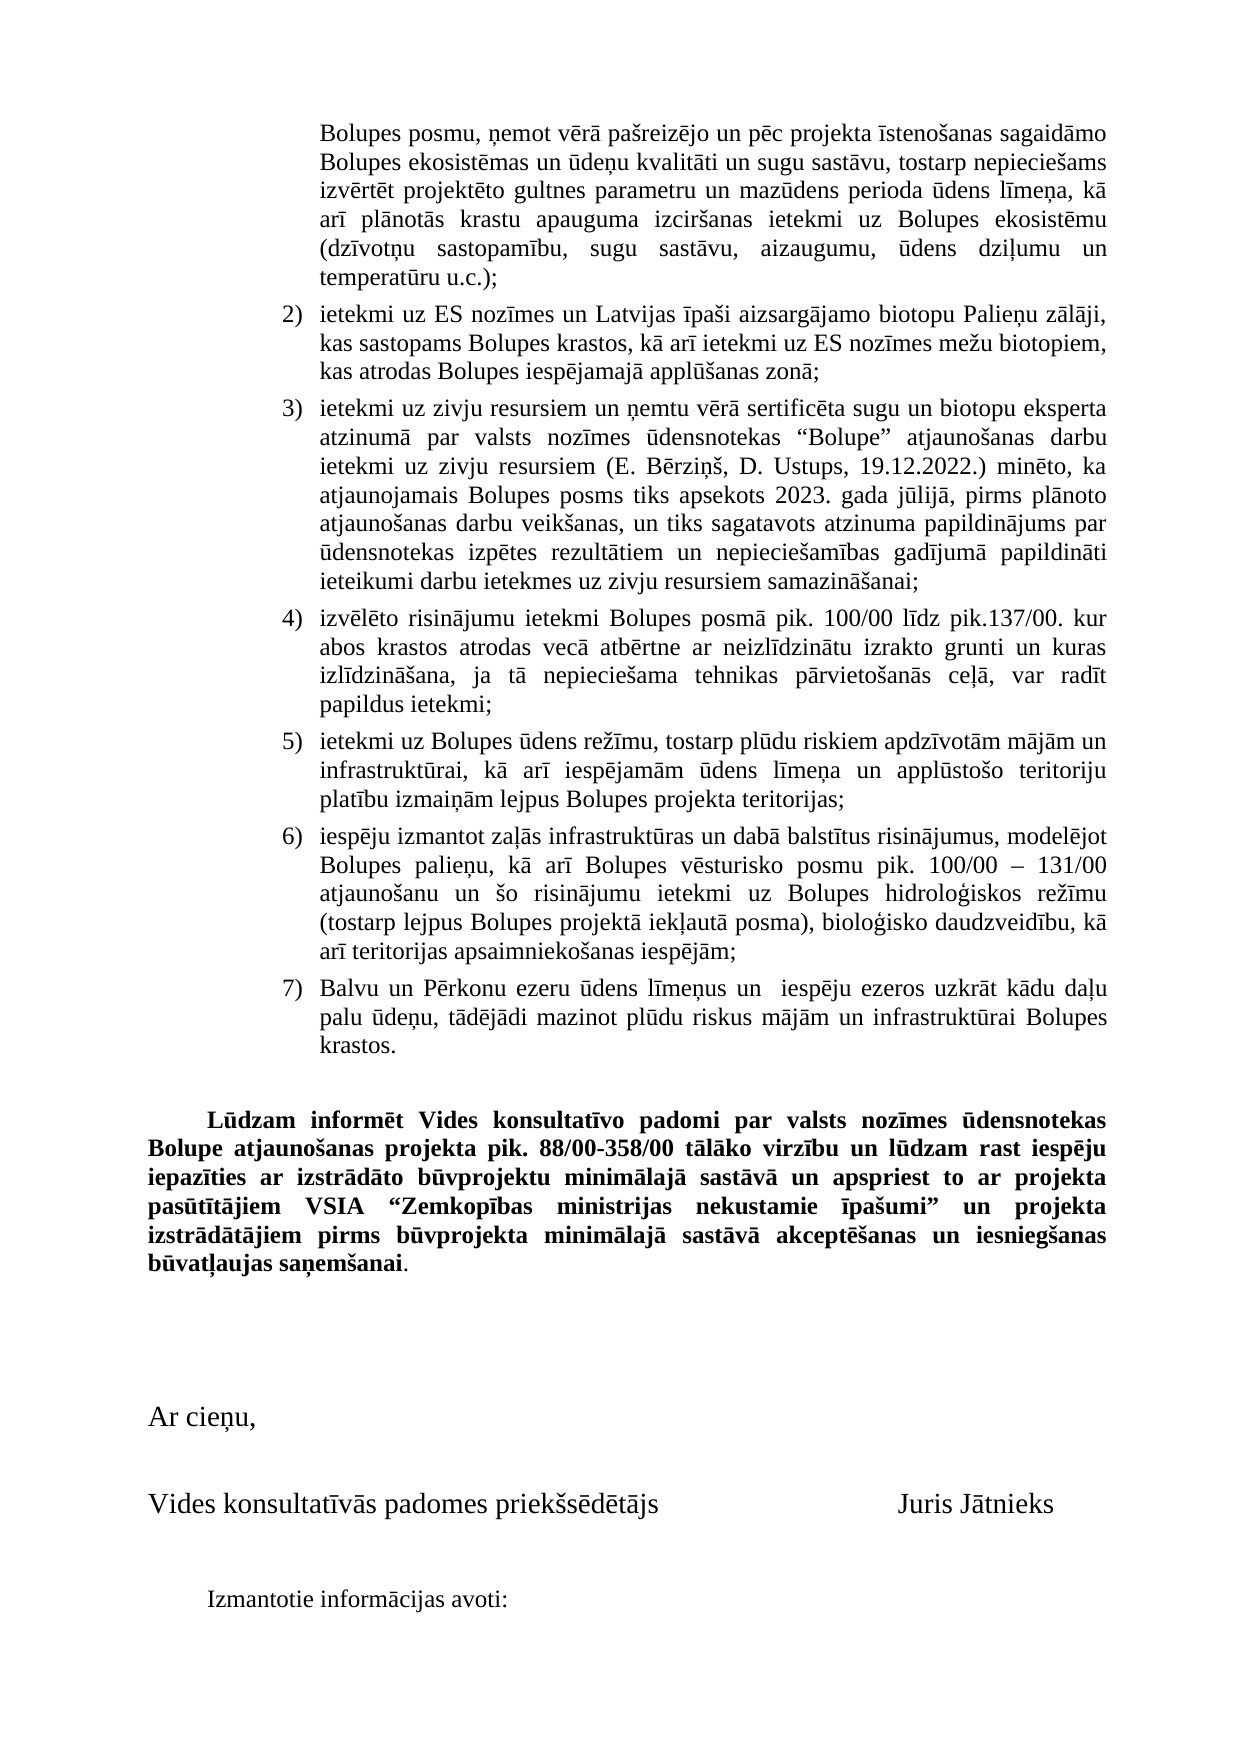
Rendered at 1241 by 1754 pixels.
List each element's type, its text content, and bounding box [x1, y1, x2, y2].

text Izmantotie informācijas avoti: [207, 1584, 1107, 1613]
list ietekmi uz zivju resursiem un ņemtu vērā sertificēta sugu un biotopu eksperta atzinumā par valsts nozīmes ūdensnotekas “Bolupe” atjaunošanas darbu ietekmi uz zivju resursiem (E. Bērziņš, D. Ustups, 19.12.2022.) minēto, ka atjaunojamais Bolupes posms tiks apsekots 2023. gada jūlijā, pirms plānoto atjaunošanas darbu veikšanas, un tiks sagatavots atzinuma papildinājums par ūdensnotekas izpētes rezultātiem un nepieciešamības gadījumā papildināti ieteikumi darbu ietekmes uz zivju resursiem samazināšanai; [282, 393, 1107, 595]
list ietekmi uz ES nozīmes un Latvijas īpaši aizsargājamo biotopu Palieņu zālāji, kas sastopams Bolupes krastos, kā arī ietekmi uz ES nozīmes mežu biotopiem, kas atrodas Bolupes iespējamajā applūšanas zonā; [282, 299, 1107, 385]
list izvēlēto risinājumu ietekmi Bolupes posmā pik. 100/00 līdz pik.137/00. kur abos krastos atrodas vecā atbērtne ar neizlīdzinātu izrakto grunti un kuras izlīdzināšana, ja tā nepieciešama tehnikas pārvietošanās ceļā, var radīt papildus ietekmi; [282, 603, 1107, 718]
text Lūdzam informēt Vides konsultatīvo padomi par valsts nozīmes ūdensnotekas Bolupe atjaunošanas projekta pik. 88/00-358/00 tālāko virzību un lūdzam rast iespēju iepazīties ar izstrādāto būvprojektu minimālajā sastāvā un apspriest to ar projekta pasūtītājiem VSIA “Zemkopības ministrijas nekustamie īpašumi” un projekta izstrādātājiem pirms būvprojekta minimālajā sastāvā akceptēšanas un iesniegšanas būvatļaujas saņemšanai. [148, 1105, 1107, 1277]
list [282, 118, 1107, 291]
text Vides konsultatīvās padomes priekšsēdētājs Juris Jātnieks [148, 1486, 1107, 1519]
list Balvu un Pērkonu ezeru ūdens līmeņus un iespēju ezeros uzkrāt kādu daļu palu ūdeņu, tādējādi mazinot plūdu riskus mājām un infrastruktūrai Bolupes krastos. [282, 973, 1107, 1059]
text Ar cieņu, [148, 1399, 1107, 1433]
list iespēju izmantot zaļās infrastruktūras un dabā balstītus risinājumus, modelējot Bolupes palieņu, kā arī Bolupes vēsturisko posmu pik. 100/00 – 131/00 atjaunošanu un šo risinājumu ietekmi uz Bolupes hidroloģiskos režīmu (tostarp lejpus Bolupes projektā iekļautā posma), bioloģisko daudzveidību, kā arī teritorijas apsaimniekošanas iespējām; [282, 821, 1107, 965]
list ietekmi uz Bolupes ūdens režīmu, tostarp plūdu riskiem apdzīvotām mājām un infrastruktūrai, kā arī iespējamām ūdens līmeņa un applūstošo teritoriju platību izmaiņām lejpus Bolupes projekta teritorijas; [282, 726, 1107, 813]
